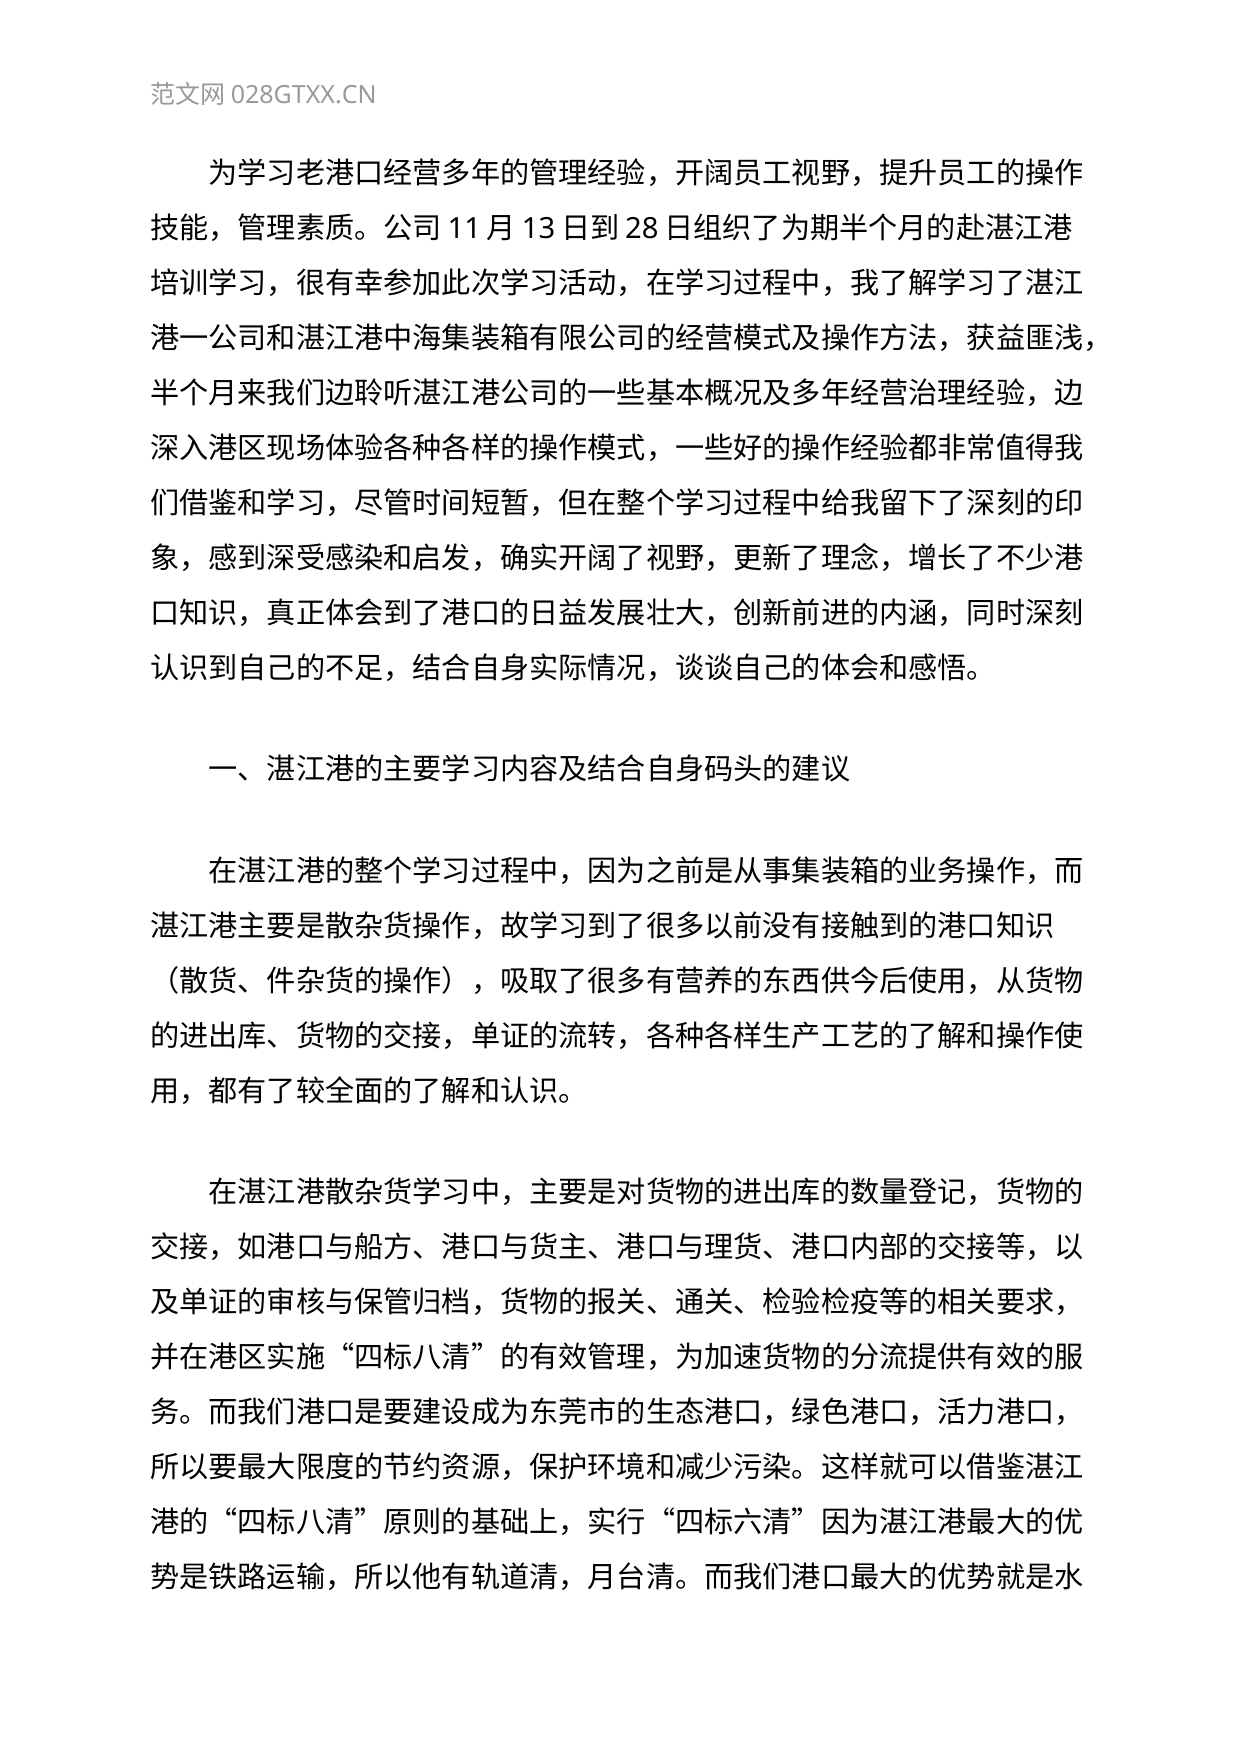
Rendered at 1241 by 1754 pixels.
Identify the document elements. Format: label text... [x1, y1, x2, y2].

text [150, 1169, 1090, 1596]
text 一、湛江港的主要学习内容及结合自身码头的建议 [150, 746, 1090, 788]
text 为学习老港口经营多年的管理经验，开阔员工视野，提升员工的操作技能，管理素质。公司11月13日到28日组织了为期半个月的赴湛江港培训学习，很有幸参加此次学习活动，在学习过程中，我了解学习了湛江港一公司和湛江港中海集装箱有限公司的经营模式及操作方法，获益匪浅，半个月来我们边聆听湛江港公司的一些基本概况及多年经营治理经验，边深入港区现场体验各种各样的操作模式，一些好的操作经验都非常值得我们借鉴和学习，尽管时间短暂，但在整个学习过程中给我留下了深刻的印象，感到深受感染和启发，确实开阔了视野，更新了理念，增长了不少港口知识，真正体会到了港口的日益发展壮大，创新前进的内涵，同时深刻认识到自己的不足，结合自身实际情况，谈谈自己的体会和感悟。 [150, 150, 1090, 686]
text 在湛江港的整个学习过程中，因为之前是从事集装箱的业务操作，而湛江港主要是散杂货操作，故学习到了很多以前没有接触到的港口知识（散货、件杂货的操作），吸取了很多有营养的东西供今后使用，从货物的进出库、货物的交接，单证的流转，各种各样生产工艺的了解和操作使用，都有了较全面的了解和认识。 [150, 848, 1090, 1109]
